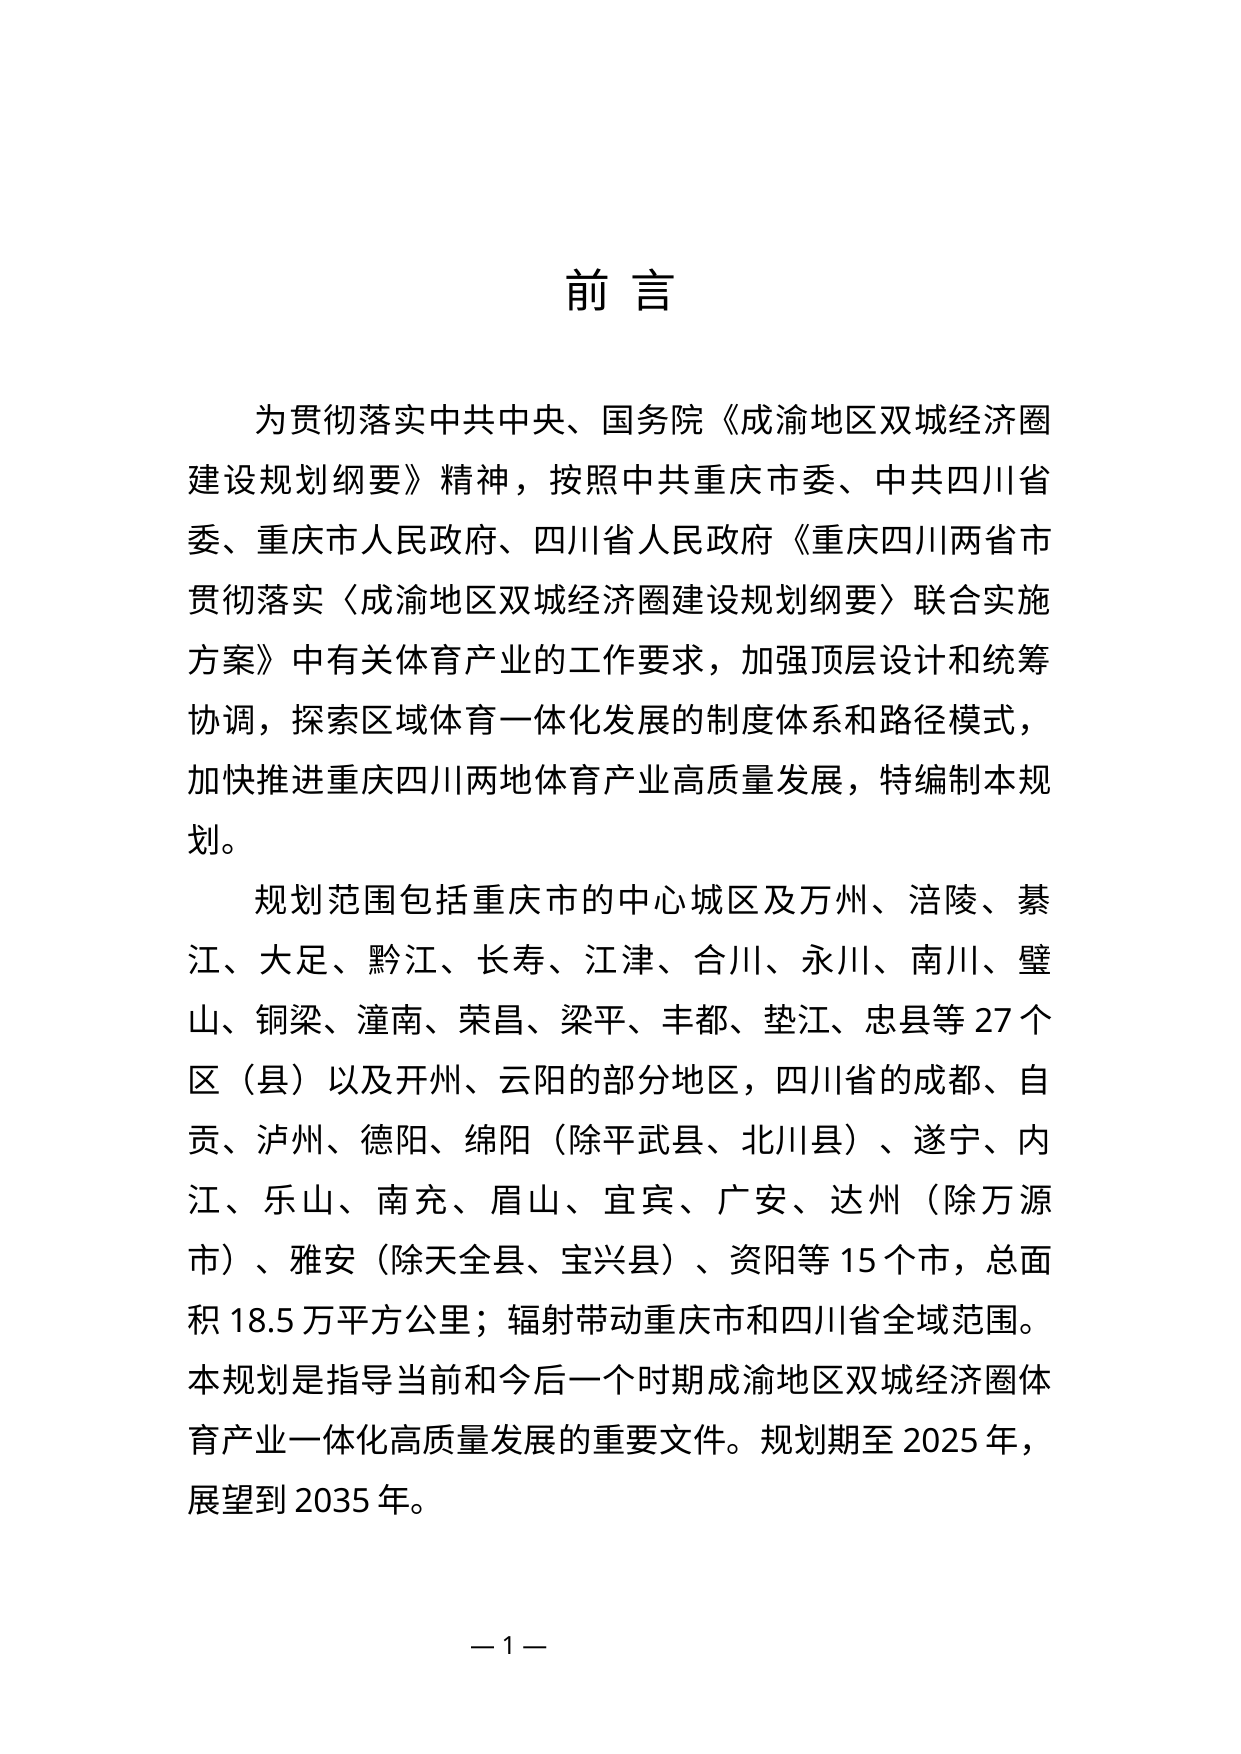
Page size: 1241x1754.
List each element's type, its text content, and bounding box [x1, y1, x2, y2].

text 规划范围包括重庆市的中心城区及万州、涪陵、綦江、大足、黔江、长寿、江津、合川、永川、南川、璧山、铜梁、潼南、荣昌、梁平、丰都、垫江、忠县等27个区（县）以及开州、云阳的部分地区，四川省的成都、自贡、泸州、德阳、绵阳（除平武县、北川县）、遂宁、内江、乐山、南充、眉山、宜宾、广安、达州（除万源市）、雅安（除天全县、宝兴县）、资阳等15个市，总面积18.5万平方公里；辐射带动重庆市和四川省全域范围。本规划是指导当前和今后一个时期成渝地区双城经济圈体育产业一体化高质量发展的重要文件。规划期至2025年，展望到2035年。 [187, 865, 1053, 1525]
text 为贯彻落实中共中央、国务院《成渝地区双城经济圈建设规划纲要》精神，按照中共重庆市委、中共四川省委、重庆市人民政府、四川省人民政府《重庆四川两省市贯彻落实〈成渝地区双城经济圈建设规划纲要〉联合实施方案》中有关体育产业的工作要求，加强顶层设计和统筹协调，探索区域体育一体化发展的制度体系和路径模式，加快推进重庆四川两地体育产业高质量发展，特编制本规划。 [187, 385, 1053, 865]
list 前 言 [187, 259, 1053, 319]
